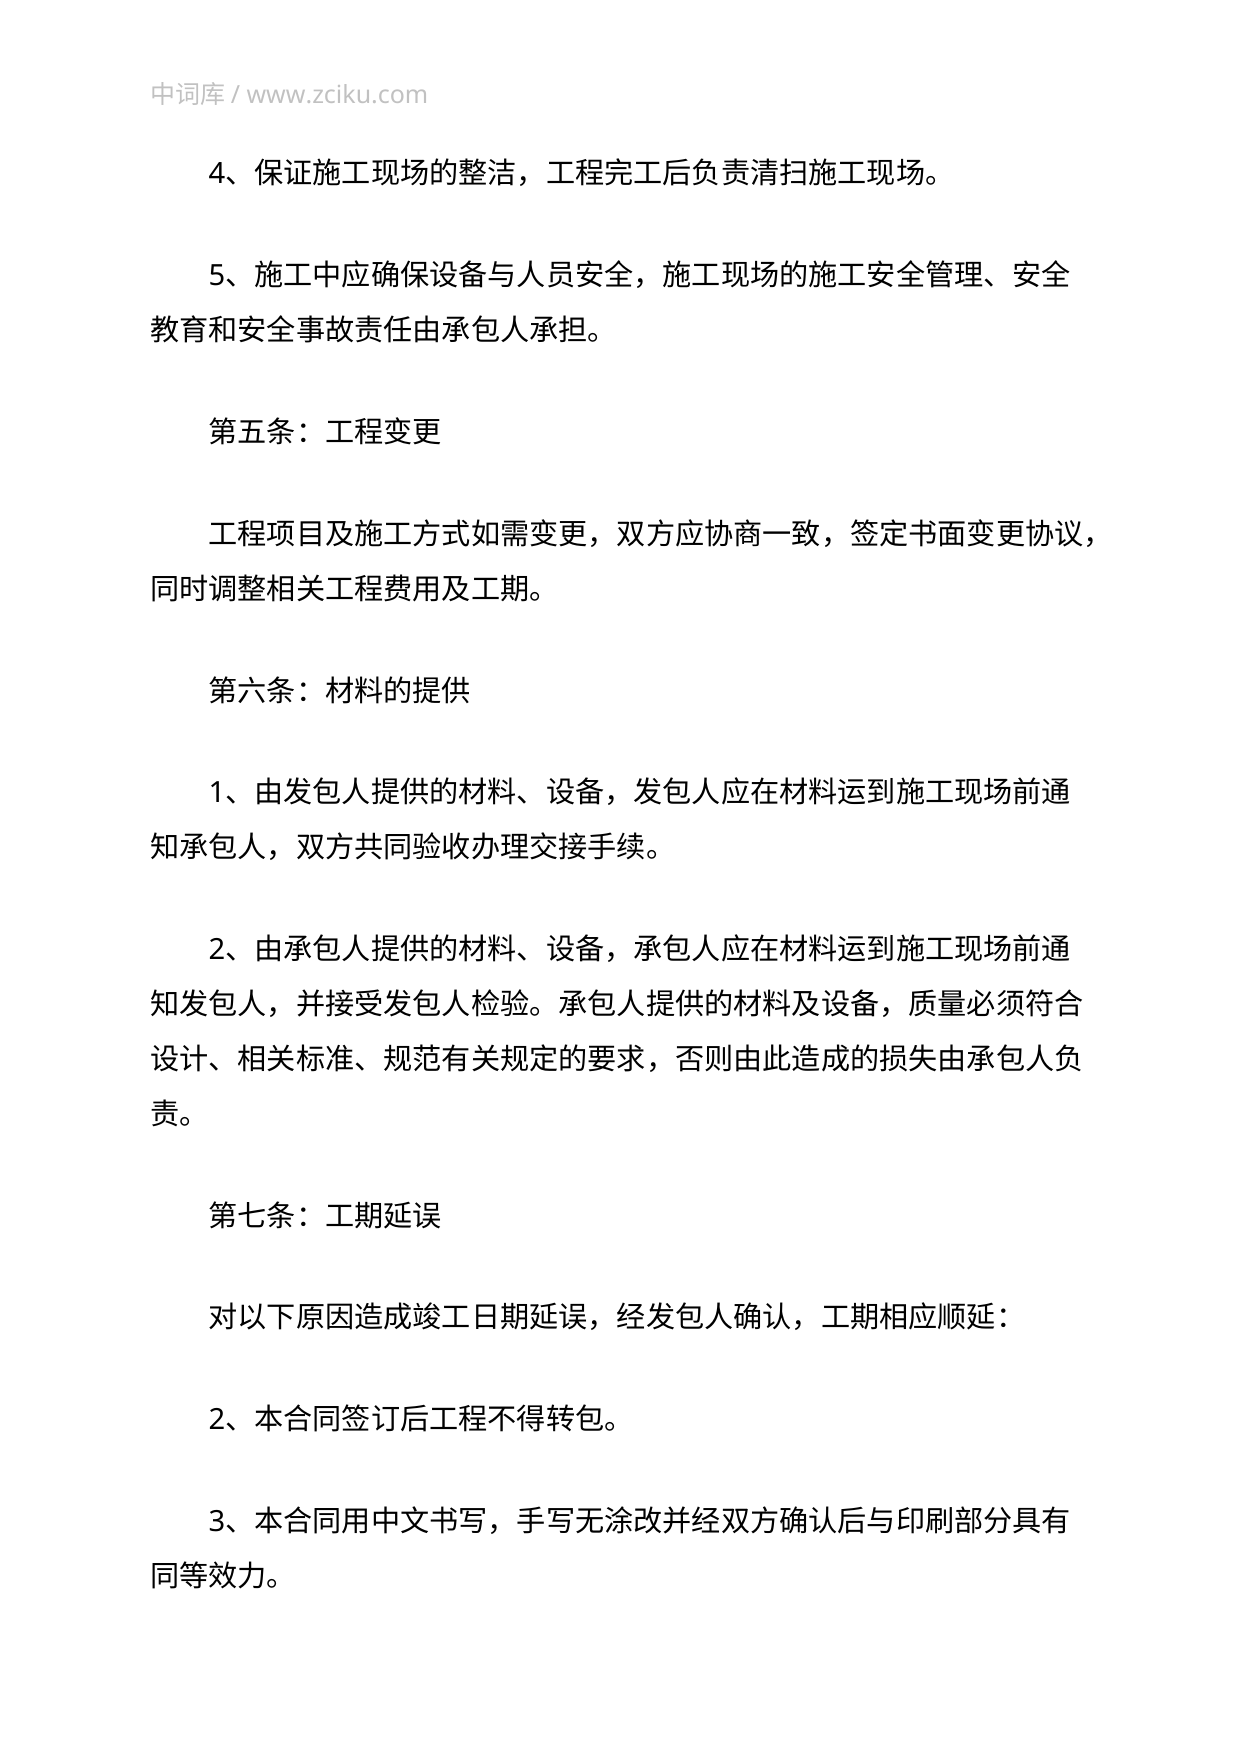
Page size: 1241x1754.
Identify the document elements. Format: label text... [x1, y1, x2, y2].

text 5、施工中应确保设备与人员安全，施工现场的施工安全管理、安全教育和安全事故责任由承包人承担。 [150, 252, 1090, 349]
text 3、本合同用中文书写，手写无涂改并经双方确认后与印刷部分具有同等效力。 [150, 1498, 1090, 1595]
text 第五条：工程变更 [150, 409, 1090, 451]
text 4、保证施工现场的整洁，工程完工后负责清扫施工现场。 [150, 150, 1090, 192]
text 第六条：材料的提供 [150, 667, 1090, 709]
text 2、由承包人提供的材料、设备，承包人应在材料运到施工现场前通知发包人，并接受发包人检验。承包人提供的材料及设备，质量必须符合设计、相关标准、规范有关规定的要求，否则由此造成的损失由承包人负责。 [150, 926, 1090, 1133]
text 工程项目及施工方式如需变更，双方应协商一致，签定书面变更协议，同时调整相关工程费用及工期。 [150, 511, 1090, 608]
text 第七条：工期延误 [150, 1192, 1090, 1234]
text 2、本合同签订后工程不得转包。 [150, 1396, 1090, 1438]
text 1、由发包人提供的材料、设备，发包人应在材料运到施工现场前通知承包人，双方共同验收办理交接手续。 [150, 769, 1090, 866]
text 对以下原因造成竣工日期延误，经发包人确认，工期相应顺延： [150, 1294, 1090, 1336]
